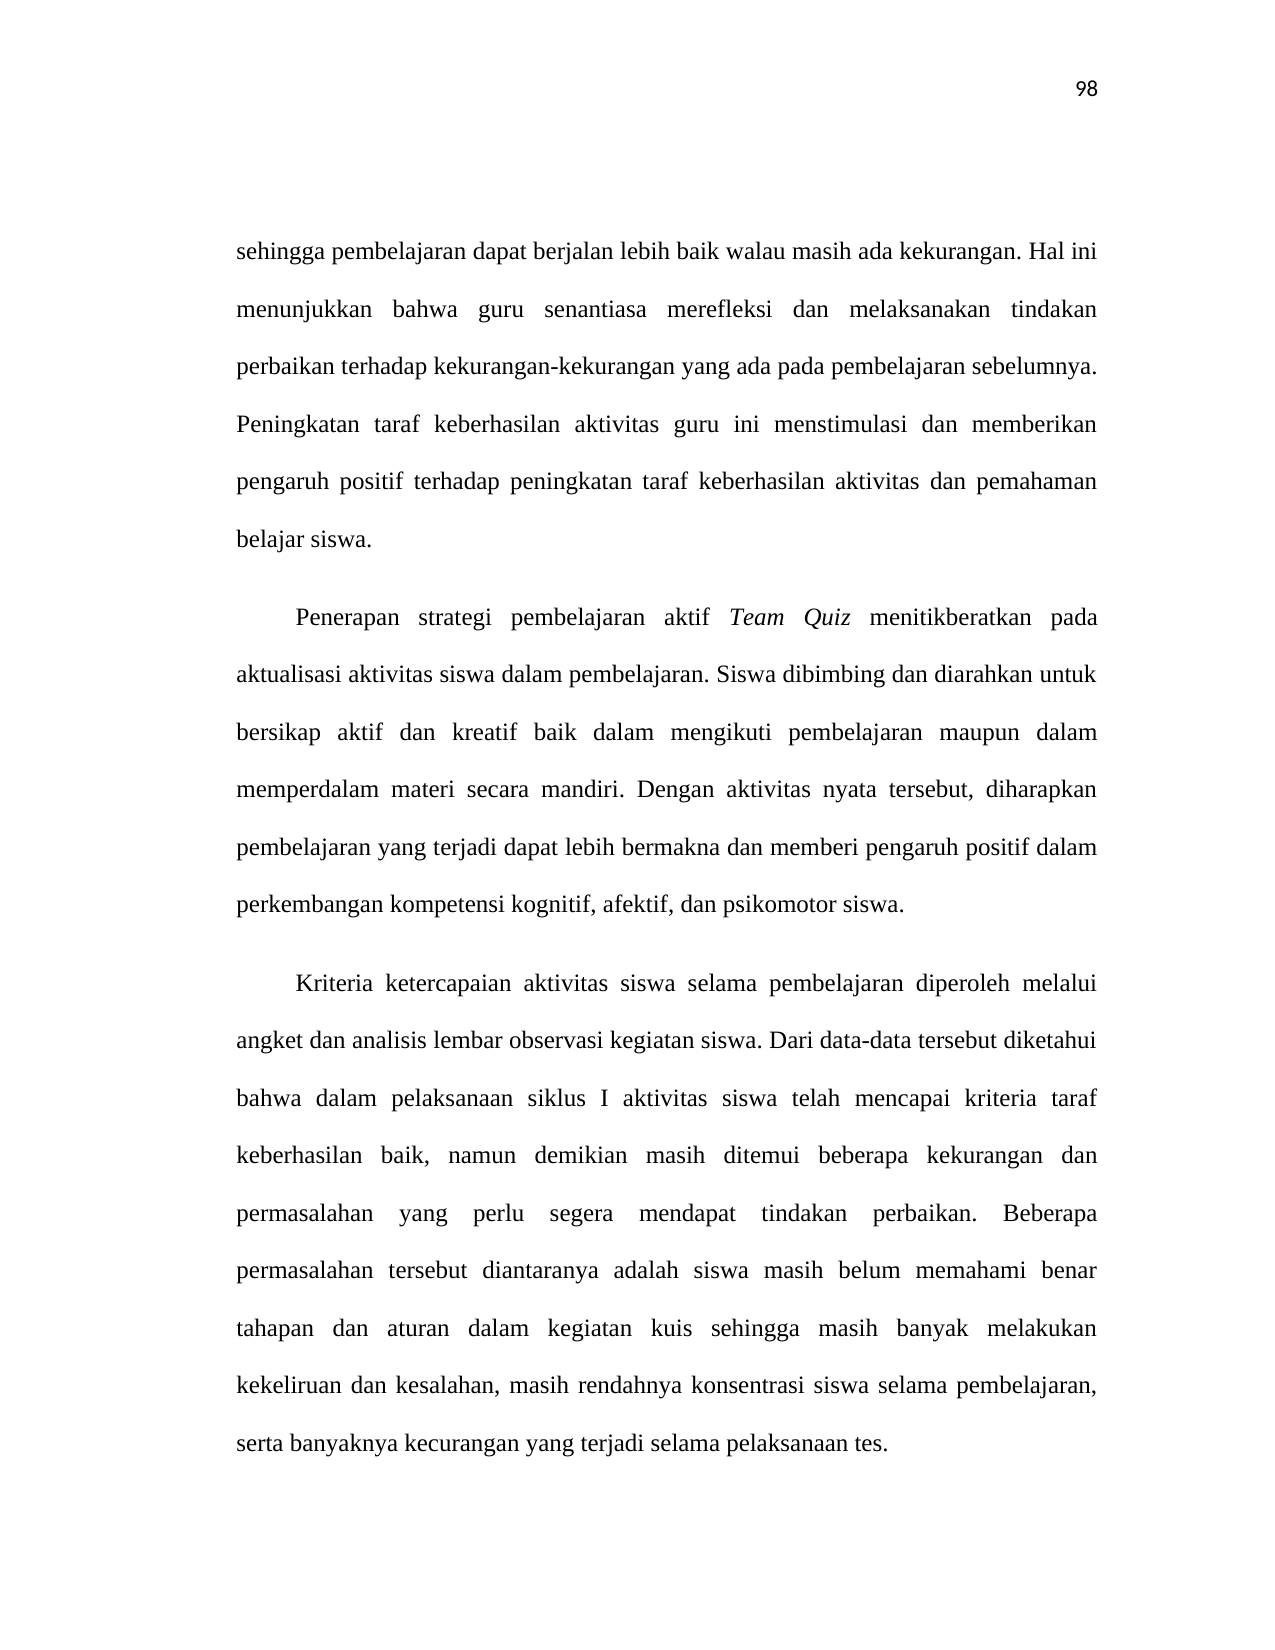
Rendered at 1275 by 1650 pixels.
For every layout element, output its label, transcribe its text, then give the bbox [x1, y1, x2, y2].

text Kriteria ketercapaian aktivitas siswa selama pembelajaran diperoleh melalui angket dan analisis lembar observasi kegiatan siswa. Dari data-data tersebut diketahui bahwa dalam pelaksanaan siklus I aktivitas siswa telah mencapai kriteria taraf keberhasilan baik, namun demikian masih ditemui beberapa kekurangan dan permasalahan yang perlu segera mendapat tindakan perbaikan. Beberapa permasalahan tersebut diantaranya adalah siswa masih belum memahami benar tahapan dan aturan dalam kegiatan kuis sehingga masih banyak melakukan kekeliruan dan kesalahan, masih rendahnya konsentrasi siswa selama pembelajaran, serta banyaknya kecurangan yang terjadi selama pelaksanaan tes. [236, 968, 1098, 1457]
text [236, 236, 1098, 552]
text Penerapan strategi pembelajaran aktif Team Quiz menitikberatkan pada aktualisasi aktivitas siswa dalam pembelajaran. Siswa dibimbing dan diarahkan untuk bersikap aktif dan kreatif baik dalam mengikuti pembelajaran maupun dalam memperdalam materi secara mandiri. Dengan aktivitas nyata tersebut, diharapkan pembelajaran yang terjadi dapat lebih bermakna dan memberi pengaruh positif dalam perkembangan kompetensi kognitif, afektif, dan psikomotor siswa. [236, 602, 1098, 918]
